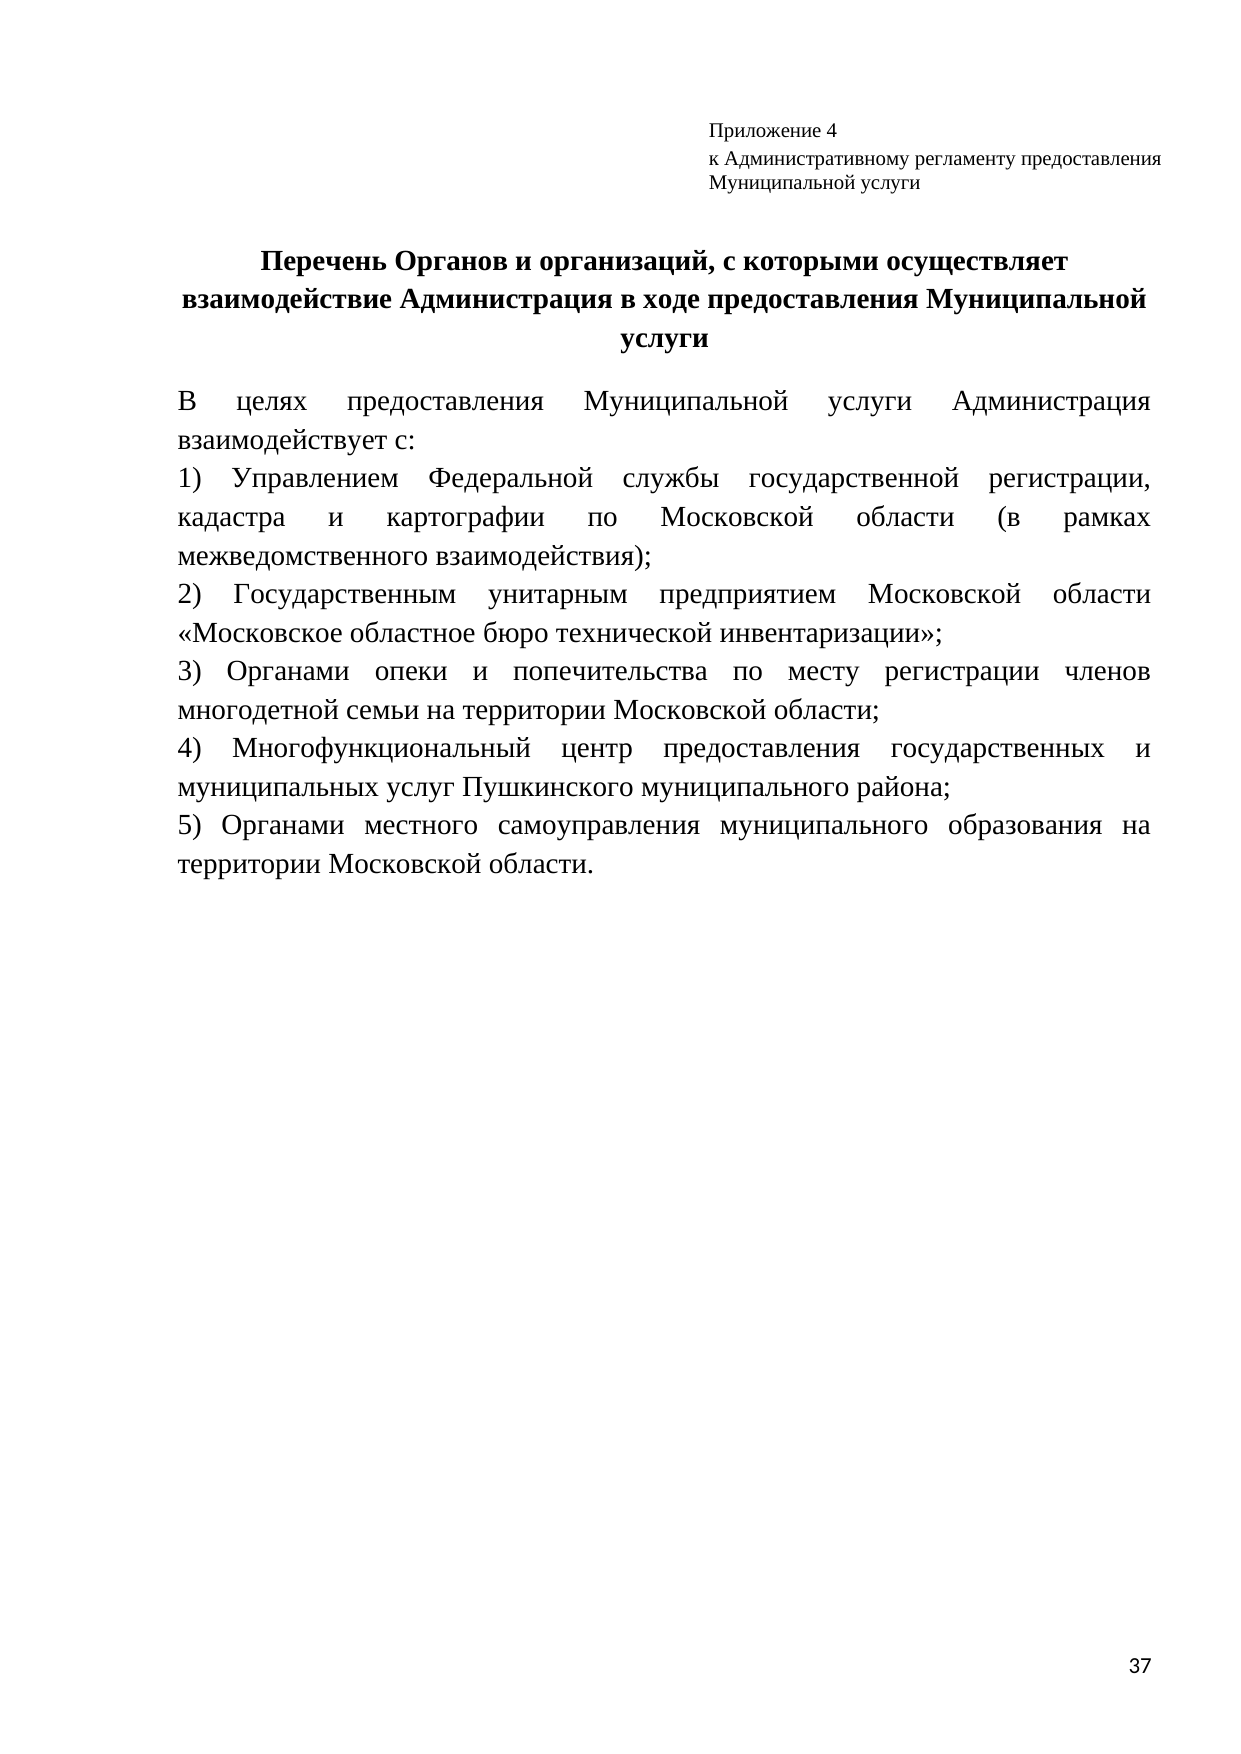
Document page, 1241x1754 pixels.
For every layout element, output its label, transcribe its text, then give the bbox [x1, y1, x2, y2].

text к Административному регламенту предоставления Муниципальной услуги [709, 146, 1189, 194]
list 4) Многофункциональный центр предоставления государственных и муниципальных услуг Пушкинского муниципального района; [177, 730, 1152, 802]
list 5) Органами местного самоуправления муниципального образования на территории Московской области. [177, 807, 1152, 879]
list 3) Органами опеки и попечительства по месту регистрации членов многодетной семьи на территории Московской области; [177, 653, 1152, 725]
list 2) Государственным унитарным предприятием Московской области «Московское областное бюро технической инвентаризации»; [177, 576, 1152, 648]
list В целях предоставления Муниципальной услуги Администрация взаимодействует с: [177, 383, 1152, 456]
text Приложение 4 [709, 118, 1152, 142]
text Перечень Органов и организаций, с которыми осуществляет взаимодействие Администрация в ходе предоставления Муниципальной услуги [177, 243, 1152, 353]
list 1) Управлением Федеральной службы государственной регистрации, кадастра и картографии по Московской области (в рамках межведомственного взаимодействия); [177, 461, 1152, 571]
